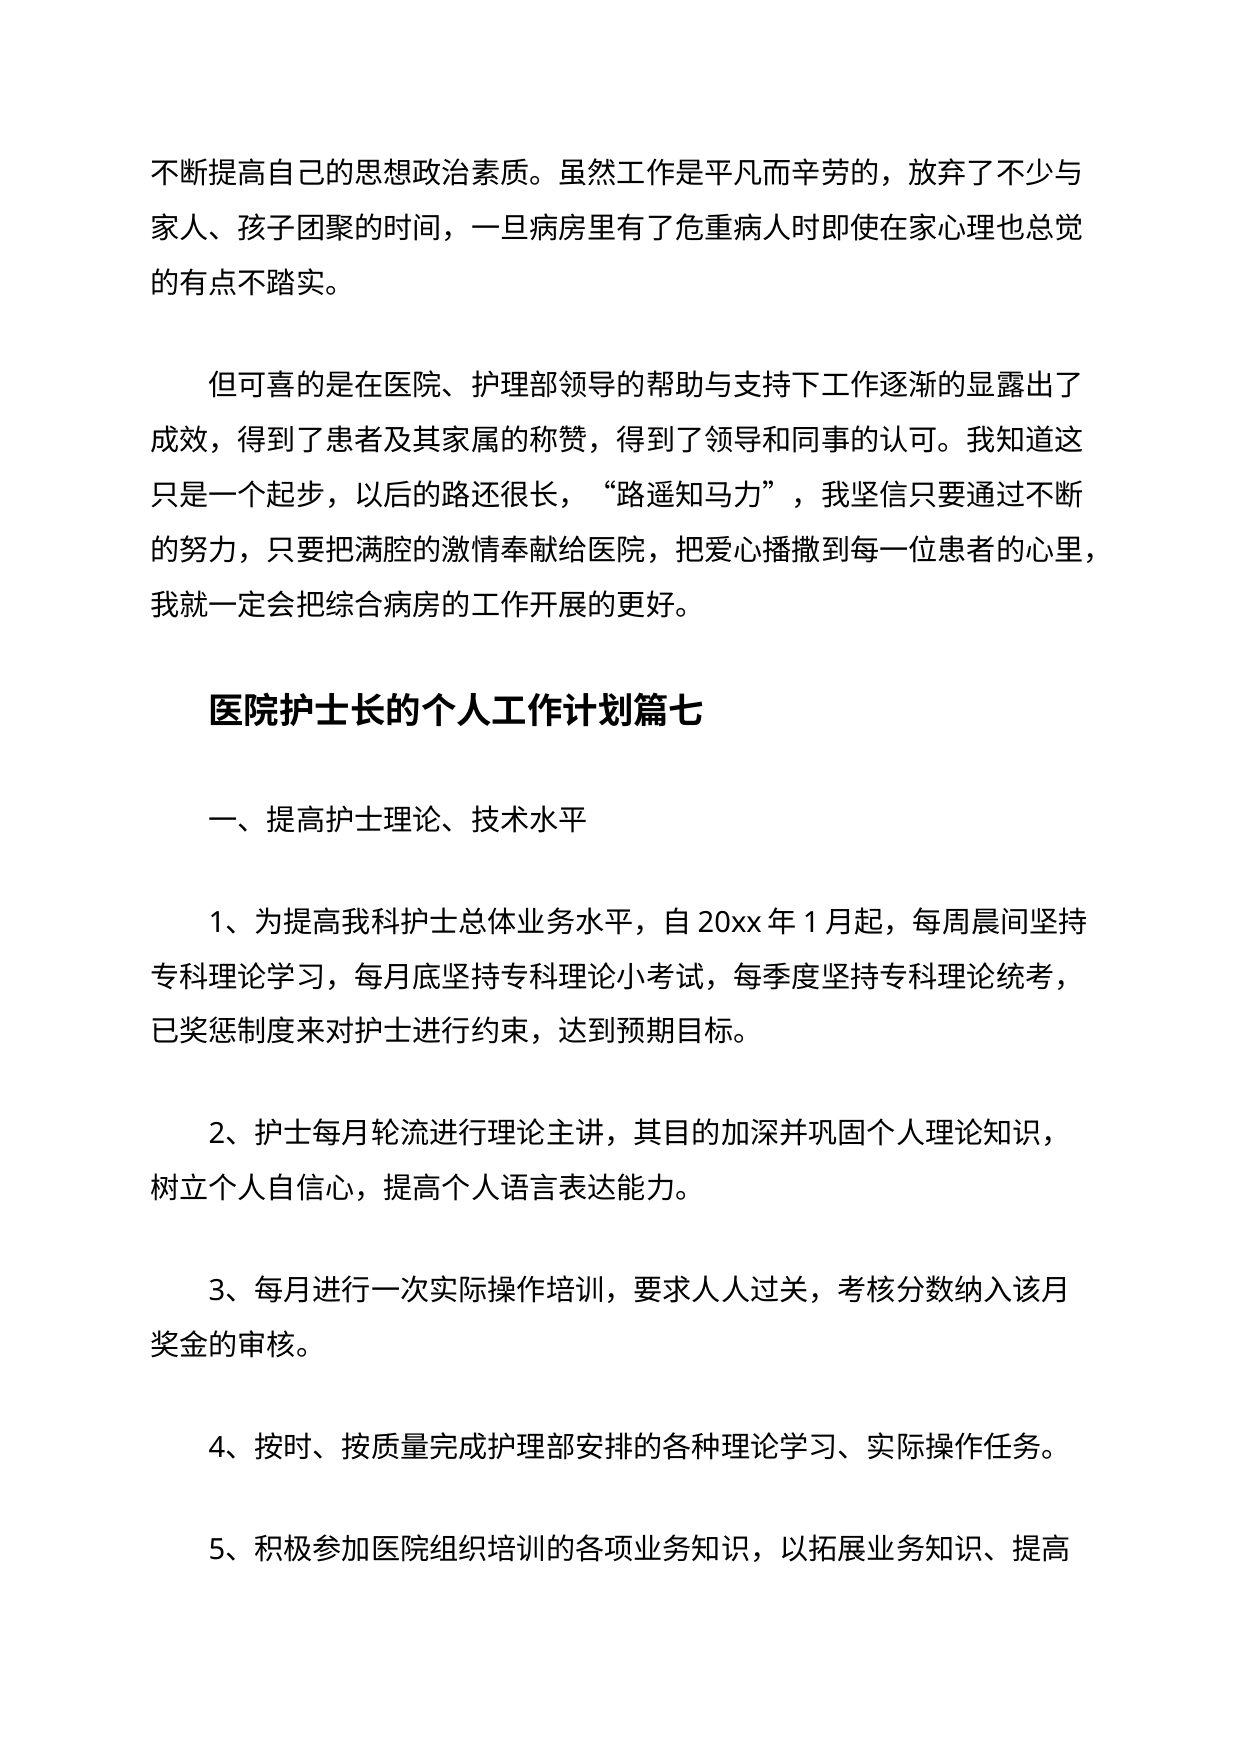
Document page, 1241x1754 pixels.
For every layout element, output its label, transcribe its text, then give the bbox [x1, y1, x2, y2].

text 但可喜的是在医院、护理部领导的帮助与支持下工作逐渐的显露出了成效，得到了患者及其家属的称赞，得到了领导和同事的认可。我知道这只是一个起步，以后的路还很长，“路遥知马力”，我坚信只要通过不断的努力，只要把满腔的激情奉献给医院，把爱心播撒到每一位患者的心里，我就一定会把综合病房的工作开展的更好。 [150, 362, 1090, 623]
text 医院护士长的个人工作计划篇七 [150, 683, 1090, 734]
text 1、为提高我科护士总体业务水平，自20xx年1月起，每周晨间坚持专科理论学习，每月底坚持专科理论小考试，每季度坚持专科理论统考，已奖惩制度来对护士进行约束，达到预期目标。 [150, 898, 1090, 1050]
text 一、提高护士理论、技术水平 [150, 796, 1090, 839]
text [150, 1525, 1090, 1568]
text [150, 150, 1090, 302]
text 3、每月进行一次实际操作培训，要求人人过关，考核分数纳入该月奖金的审核。 [150, 1267, 1090, 1364]
text 4、按时、按质量完成护理部安排的各种理论学习、实际操作任务。 [150, 1423, 1090, 1466]
text 2、护士每月轮流进行理论主讲，其目的加深并巩固个人理论知识，树立个人自信心，提高个人语言表达能力。 [150, 1110, 1090, 1207]
